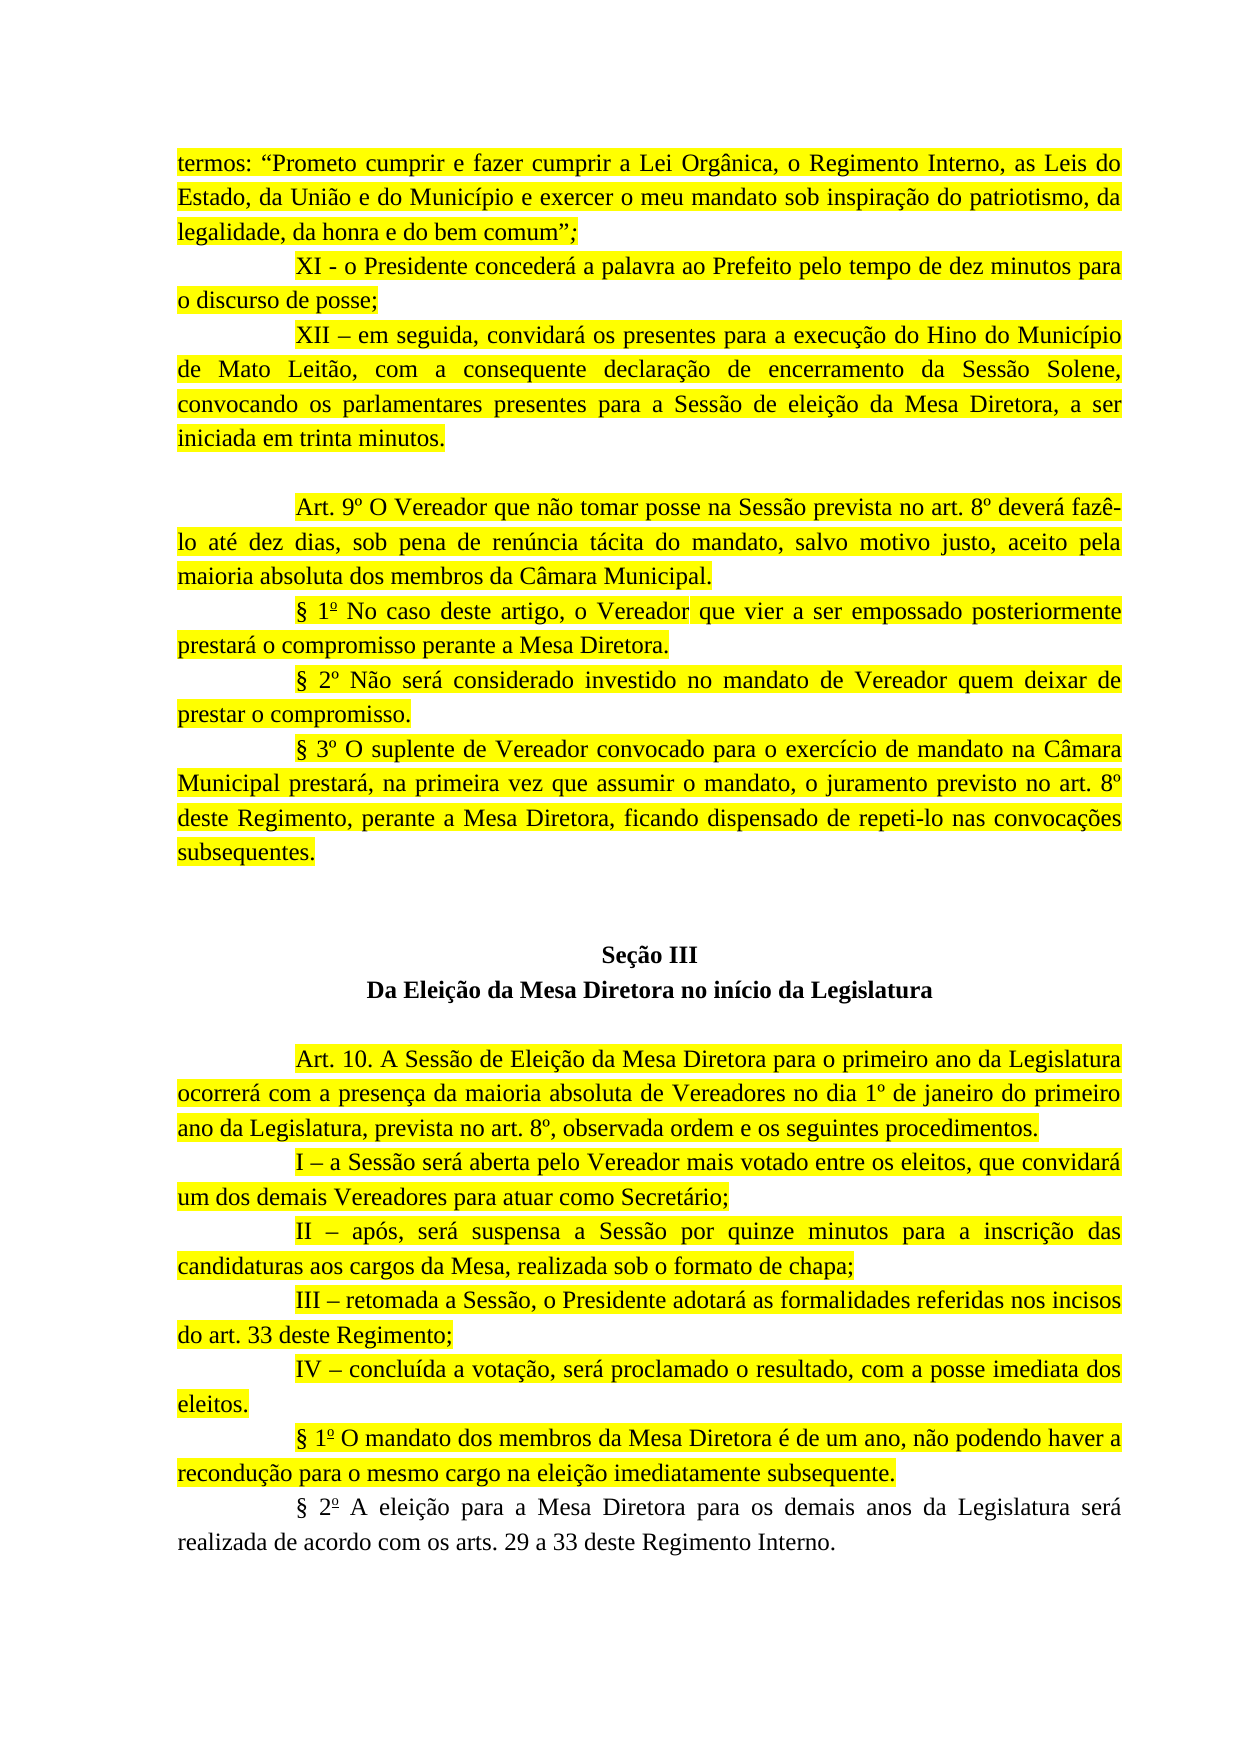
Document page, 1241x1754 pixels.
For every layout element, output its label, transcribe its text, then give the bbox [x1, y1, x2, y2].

text XI - o Presidente concederá a palavra ao Prefeito pelo tempo de dez minutos para o discurso de posse; [177, 251, 1122, 314]
text § 2º Não será considerado investido no mandato de Vereador quem deixar de prestar o compromisso. [177, 665, 1122, 728]
text § 3º O suplente de Vereador convocado para o exercício de mandato na Câmara Municipal prestará, na primeira vez que assumir o mandato, o juramento previsto no art. 8º deste Regimento, perante a Mesa Diretora, ficando dispensado de repeti-lo nas convocações subsequentes. [177, 734, 1122, 768]
text III – retomada a Sessão, o Presidente adotará as formalidades referidas nos incisos do art. 33 deste Regimento; [177, 1285, 1122, 1349]
text Seção III [177, 941, 1122, 969]
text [177, 211, 1122, 245]
text IV – concluída a votação, será proclamado o resultado, com a posse imediata dos eleitos. [177, 1354, 1122, 1418]
text XII – em seguida, convidará os presentes para a execução do Hino do Município de Mato Leitão, com a consequente declaração de encerramento da Sessão Solene, convocando os parlamentares presentes para a Sessão de eleição da Mesa Diretora, a ser iniciada em trinta minutos. [177, 320, 1122, 355]
text Art. 9º O Vereador que não tomar posse na Sessão prevista no art. 8º deverá fazê-lo até dez dias, sob pena de renúncia tácita do mandato, salvo motivo justo, aceito pela maioria absoluta dos membros da Câmara Municipal. [177, 492, 1122, 527]
text XII – em seguida, convidará os presentes para a execução do Hino do Município de Mato Leitão, com a consequente declaração de encerramento da Sessão Solene, convocando os parlamentares presentes para a Sessão de eleição da Mesa Diretora, a ser iniciada em trinta minutos. [177, 418, 1122, 452]
text § 2o A eleição para a Mesa Diretora para os demais anos da Legislatura será realizada de acordo com os arts. 29 a 33 deste Regimento Interno. [177, 1492, 1122, 1556]
text Art. 9º O Vereador que não tomar posse na Sessão prevista no art. 8º deverá fazê-lo até dez dias, sob pena de renúncia tácita do mandato, salvo motivo justo, aceito pela maioria absoluta dos membros da Câmara Municipal. [177, 556, 1122, 590]
text Da Eleição da Mesa Diretora no início da Legislatura [177, 975, 1122, 1004]
text Art. 10. A Sessão de Eleição da Mesa Diretora para o primeiro ano da Legislatura ocorrerá com a presença da maioria absoluta de Vereadores no dia 1º de janeiro do primeiro ano da Legislatura, prevista no art. 8º, observada ordem e os seguintes procedimentos. [177, 1107, 1122, 1142]
text Art. 10. A Sessão de Eleição da Mesa Diretora para o primeiro ano da Legislatura ocorrerá com a presença da maioria absoluta de Vereadores no dia 1º de janeiro do primeiro ano da Legislatura, prevista no art. 8º, observada ordem e os seguintes procedimentos. [177, 1044, 1122, 1079]
text I – a Sessão será aberta pelo Vereador mais votado entre os eleitos, que convidará um dos demais Vereadores para atuar como Secretário; [177, 1147, 1122, 1211]
text II – após, será suspensa a Sessão por quinze minutos para a inscrição das candidaturas aos cargos da Mesa, realizada sob o formato de chapa; [177, 1216, 1122, 1280]
text § 1o O mandato dos membros da Mesa Diretora é de um ano, não podendo haver a recondução para o mesmo cargo na eleição imediatamente subsequente. [177, 1423, 1122, 1487]
text § 1o No caso deste artigo, o Vereador que vier a ser empossado posteriormente prestará o compromisso perante a Mesa Diretora. [177, 596, 1122, 659]
text § 3º O suplente de Vereador convocado para o exercício de mandato na Câmara Municipal prestará, na primeira vez que assumir o mandato, o juramento previsto no art. 8º deste Regimento, perante a Mesa Diretora, ficando dispensado de repeti-lo nas convocações subsequentes. [177, 831, 1122, 866]
